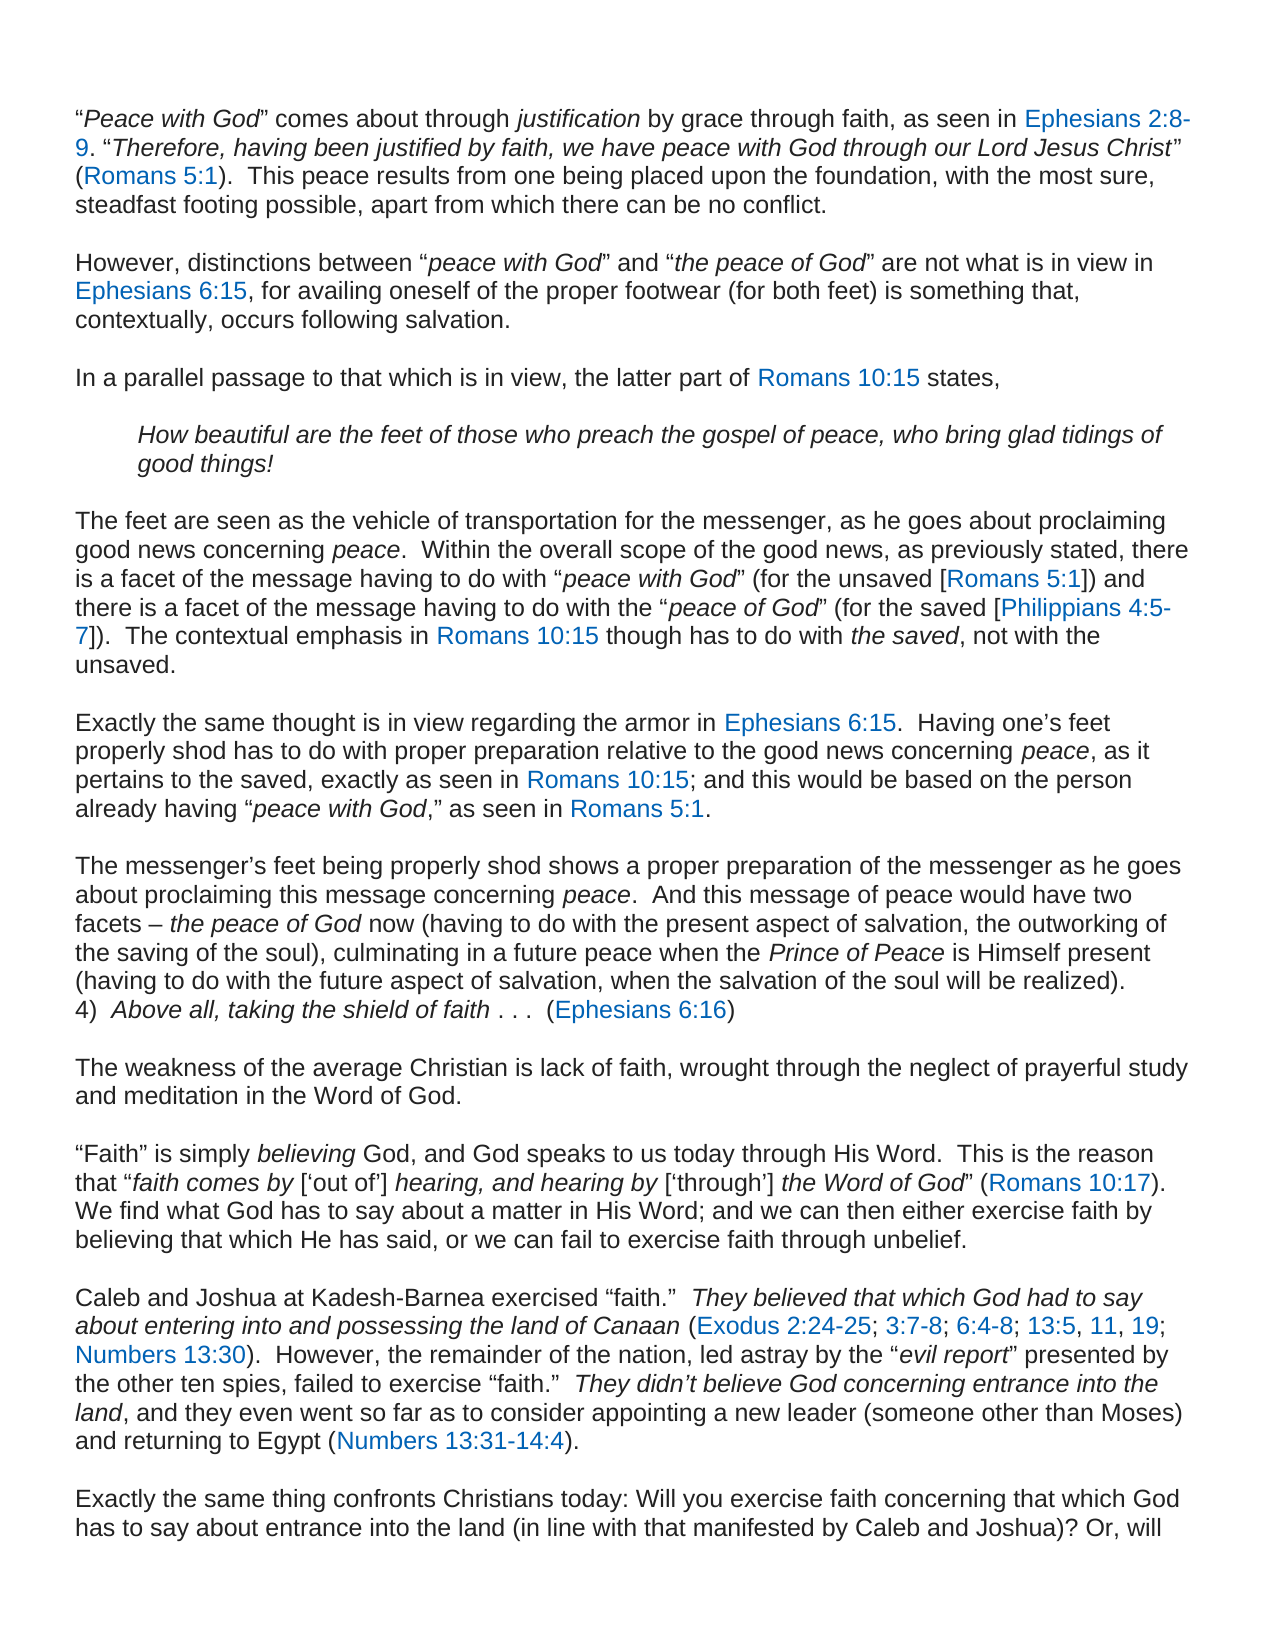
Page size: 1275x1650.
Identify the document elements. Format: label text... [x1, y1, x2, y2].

text “Peace with God” comes about through justification by grace through faith, as seen in Ephesians 2:8-9. “Therefore, having been justified by faith, we have peace with God through our Lord Jesus Christ” (Romans 5:1). This peace results from one being placed upon the foundation, with the most sure, steadfast footing possible, apart from which there can be no conflict. [75, 104, 1200, 219]
text Caleb and Joshua at Kadesh-Barnea exercised “faith.” They believed that which God had to say about entering into and possessing the land of Canaan (Exodus 2:24-25; 3:7-8; 6:4-8; 13:5, 11, 19; Numbers 13:30). However, the remainder of the nation, led astray by the “evil report” presented by the other ten spies, failed to exercise “faith.” They didn’t believe God concerning entrance into the land, and they even went so far as to consider appointing a new leader (someone other than Moses) and returning to Egypt (Numbers 13:31-14:4). [75, 1282, 1200, 1455]
text The messenger’s feet being properly shod shows a proper preparation of the messenger as he goes about proclaiming this message concerning peace. And this message of peace would have two facets – the peace of God now (having to do with the present aspect of salvation, the outworking of the saving of the soul), culminating in a future peace when the Prince of Peace is Himself present (having to do with the future aspect of salvation, when the salvation of the soul will be realized). [75, 851, 1200, 995]
text Exactly the same thought is in view regarding the armor in Ephesians 6:15. Having one’s feet properly shod has to do with proper preparation relative to the good news concerning peace, as it pertains to the saved, exactly as seen in Romans 10:15; and this would be based on the person already having “peace with God,” as seen in Romans 5:1. [75, 707, 1200, 822]
text How beautiful are the feet of those who preach the gospel of peace, who bring glad tidings of good things! [137, 420, 1200, 477]
text 4) Above all, taking the shield of faith . . . (Ephesians 6:16) [75, 995, 1200, 1024]
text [75, 1484, 1200, 1541]
text The weakness of the average Christian is lack of faith, wrought through the neglect of prayerful study and meditation in the Word of God. [75, 1052, 1200, 1110]
text However, distinctions between “peace with God” and “the peace of God” are not what is in view in Ephesians 6:15, for availing oneself of the proper footwear (for both feet) is something that, contextually, occurs following salvation. [75, 247, 1200, 334]
text In a parallel passage to that which is in view, the latter part of Romans 10:15 states, [75, 362, 1200, 391]
text The feet are seen as the vehicle of transportation for the messenger, as he goes about proclaiming good news concerning peace. Within the overall scope of the good news, as previously stated, there is a facet of the message having to do with “peace with God” (for the unsaved [Romans 5:1]) and there is a facet of the message having to do with the “peace of God” (for the saved [Philippians 4:5-7]). The contextual emphasis in Romans 10:15 though has to do with the saved, not with the unsaved. [75, 506, 1200, 679]
text “Faith” is simply believing God, and God speaks to us today through His Word. This is the reason that “faith comes by [‘out of’] hearing, and hearing by [‘through’] the Word of God” (Romans 10:17). We find what God has to say about a matter in His Word; and we can then either exercise faith by believing that which He has said, or we can fail to exercise faith through unbelief. [75, 1139, 1200, 1254]
